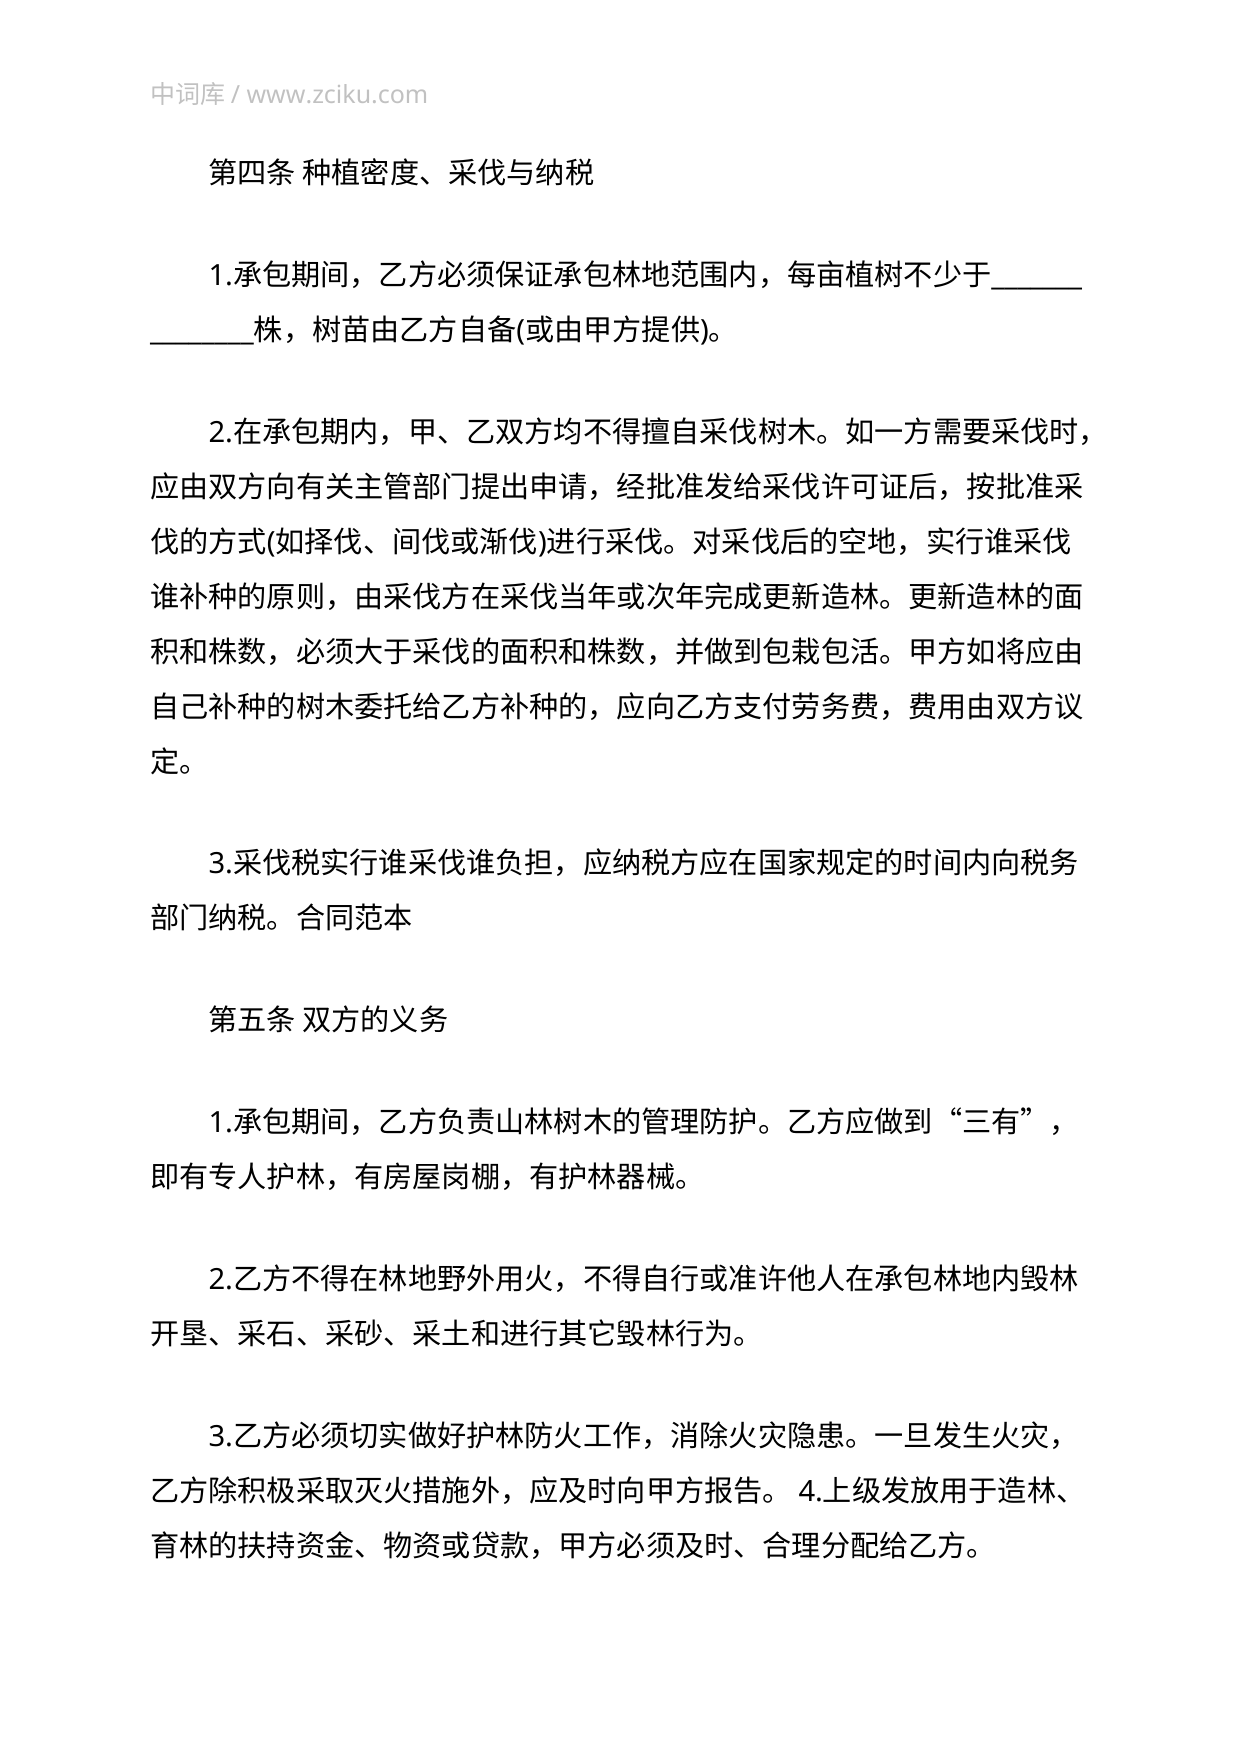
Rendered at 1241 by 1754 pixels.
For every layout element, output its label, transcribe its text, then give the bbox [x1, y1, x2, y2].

text 2.在承包期内，甲、乙双方均不得擅自采伐树木。如一方需要采伐时，应由双方向有关主管部门提出申请，经批准发给采伐许可证后，按批准采伐的方式(如择伐、间伐或渐伐)进行采伐。对采伐后的空地，实行谁采伐谁补种的原则，由采伐方在采伐当年或次年完成更新造林。更新造林的面积和株数，必须大于采伐的面积和株数，并做到包栽包活。甲方如将应由自己补种的树木委托给乙方补种的，应向乙方支付劳务费，费用由双方议定。 [150, 409, 1090, 781]
text 第五条 双方的义务 [150, 997, 1090, 1039]
text 3.采伐税实行谁采伐谁负担，应纳税方应在国家规定的时间内向税务部门纳税。合同范本 [150, 840, 1090, 937]
text 1.承包期间，乙方负责山林树木的管理防护。乙方应做到“三有”，即有专人护林，有房屋岗棚，有护林器械。 [150, 1099, 1090, 1196]
text 1.承包期间，乙方必须保证承包林地范围内，每亩植树不少于_______________株，树苗由乙方自备(或由甲方提供)。 [150, 252, 1090, 349]
text 2.乙方不得在林地野外用火，不得自行或准许他人在承包林地内毁林开垦、采石、采砂、采土和进行其它毁林行为。 [150, 1255, 1090, 1353]
text 3.乙方必须切实做好护林防火工作，消除火灾隐患。一旦发生火灾，乙方除积极采取灭火措施外，应及时向甲方报告。 4.上级发放用于造林、育林的扶持资金、物资或贷款，甲方必须及时、合理分配给乙方。 [150, 1412, 1090, 1564]
text 第四条 种植密度、采伐与纳税 [150, 150, 1090, 192]
